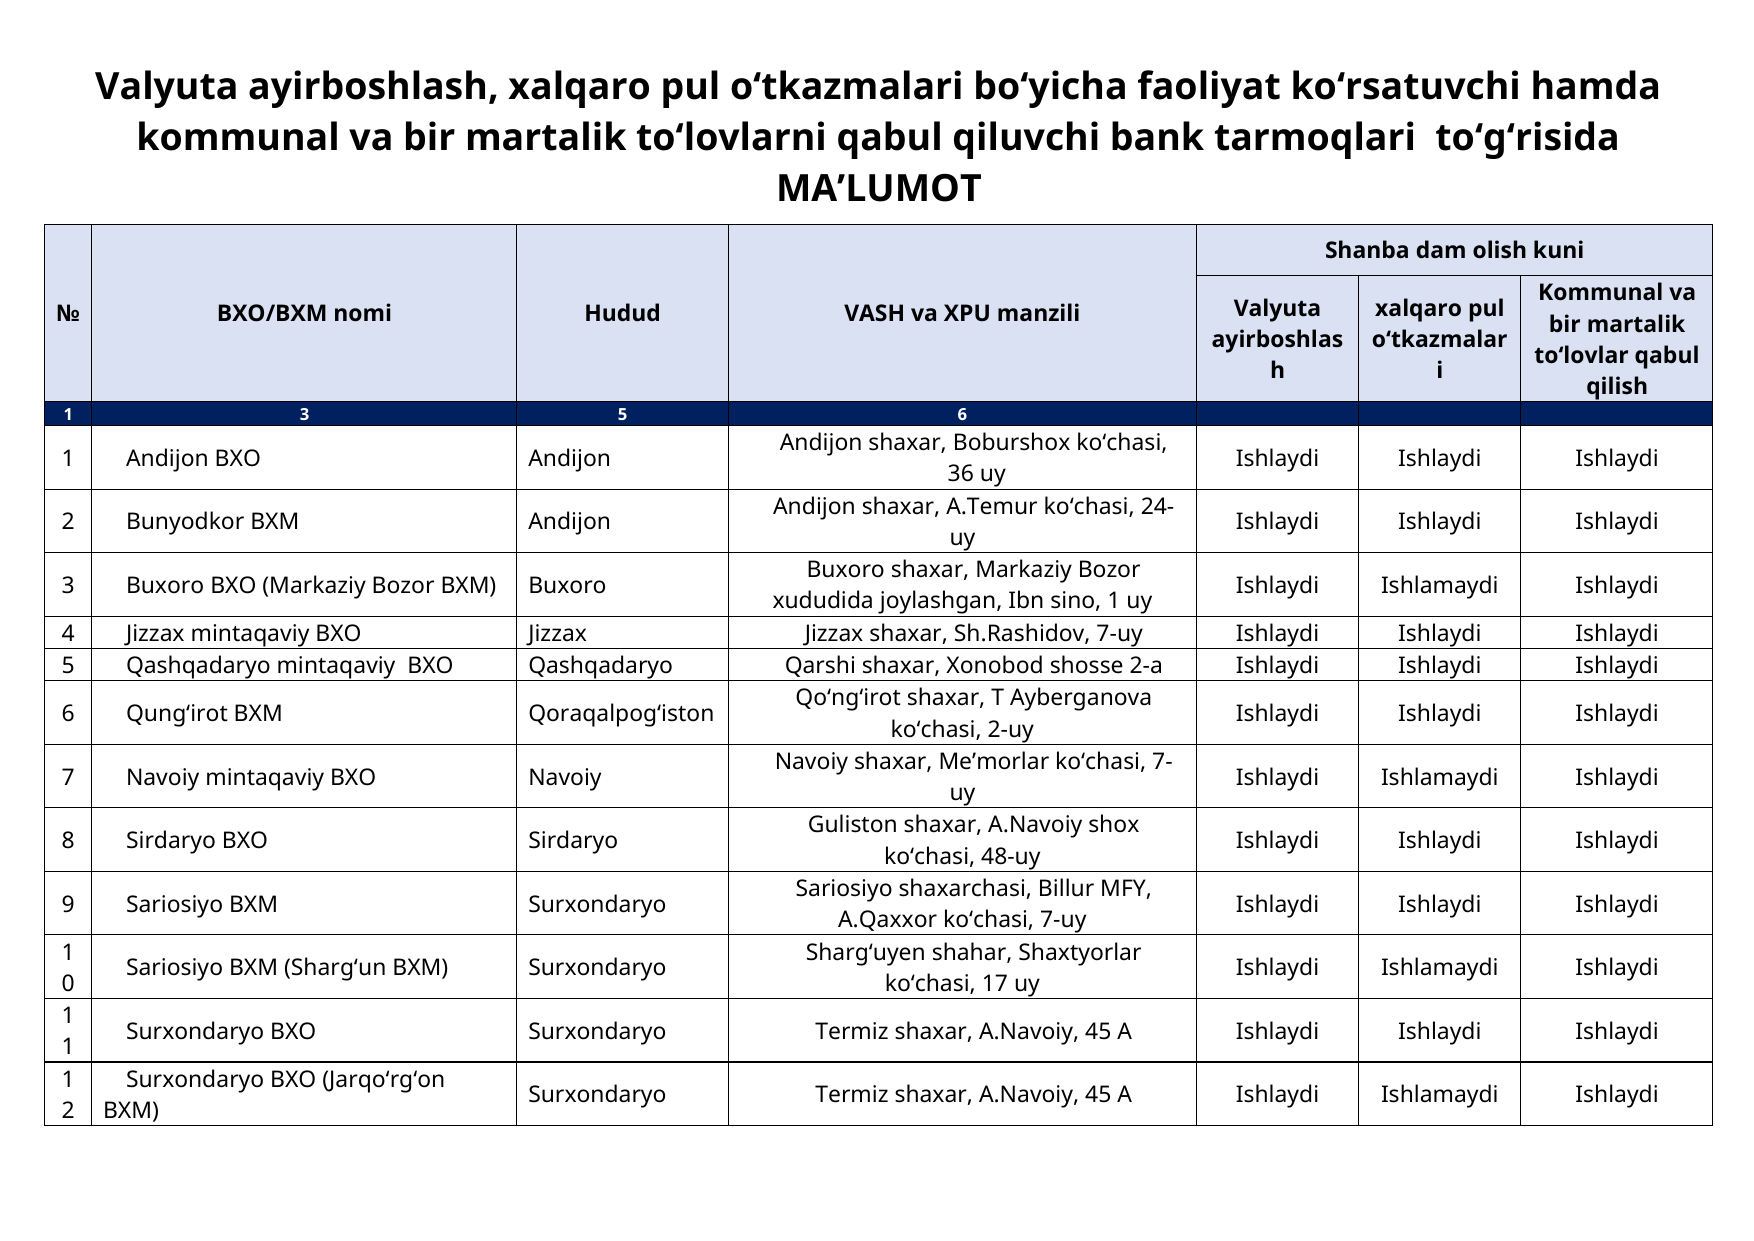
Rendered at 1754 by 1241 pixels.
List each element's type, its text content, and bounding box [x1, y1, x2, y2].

table_cell Andijon [517, 490, 728, 552]
table_cell Sirdaryo BXO [92, 808, 516, 871]
table_cell Hudud [517, 225, 728, 401]
table_cell Ishlaydi [1197, 617, 1358, 648]
table_cell Ishlaydi [1197, 681, 1358, 744]
table_cell Surxondaryo [517, 872, 728, 934]
table_cell Termiz shaxar, A.Navoiy, 45 A [729, 999, 1196, 1061]
table_cell Ishlaydi [1197, 426, 1358, 488]
table_cell 2 [45, 490, 91, 552]
table_cell Ishlaydi [1197, 490, 1358, 552]
table_cell Ishlaydi [1521, 490, 1712, 552]
table_cell Qashqadaryo mintaqaviy BXO [92, 649, 516, 680]
table_cell Navoiy [517, 745, 728, 807]
table_cell Ishlaydi [1197, 935, 1358, 998]
table_cell Ishlaydi [1521, 999, 1712, 1061]
table_cell Sariosiyo shaxarchasi, Billur MFY, A.Qaxxor koʻchasi, 7-uy [729, 872, 1196, 934]
table_cell Ishlamaydi [1359, 553, 1520, 616]
table_cell Ishlaydi [1521, 872, 1712, 934]
table_cell Surxondaryo [517, 1063, 728, 1125]
table_cell Andijon shaxar, Boburshox koʻchasi, 36 uy [729, 426, 1196, 488]
table_cell Ishlaydi [1197, 649, 1358, 680]
table_cell Andijon [517, 426, 728, 488]
table_cell Buxoro BXO (Markaziy Bozor BXM) [92, 553, 516, 616]
table_cell 3 [92, 402, 516, 425]
table_cell Surxondaryo [517, 999, 728, 1061]
table_cell Ishlaydi [1197, 553, 1358, 616]
table_cell Kommunal va bir martalik toʻlovlar qabul qilish [1521, 276, 1712, 401]
table_cell 1 [45, 426, 91, 488]
table_header Valyuta ayirboshlash, xalqaro pul oʻtkazmalari boʻyicha faoliyat koʻrsatuvchi hamda kommunal va bir martalik toʻlovlarni qabul qiluvchi bank tarmoqlari toʻgʻrisida [44, 59, 1713, 161]
table_cell Ishlamaydi [1359, 935, 1520, 998]
table_cell Ishlaydi [1521, 935, 1712, 998]
table_cell Ishlaydi [1359, 649, 1520, 680]
table_cell Qungʻirot BXM [92, 681, 516, 744]
table_cell 5 [45, 649, 91, 680]
table_cell Ishlaydi [1521, 649, 1712, 680]
table_cell Qashqadaryo [517, 649, 728, 680]
table_cell Navoiy shaxar, Meʼmorlar koʻchasi, 7-uy [729, 745, 1196, 807]
table_cell № [45, 225, 91, 401]
table_cell 4 [45, 617, 91, 648]
table_cell [1521, 402, 1712, 425]
table_cell BXO/BXM nomi [92, 225, 516, 401]
table_cell Qoraqalpogʻiston [517, 681, 728, 744]
table_cell [1197, 402, 1358, 425]
table_cell Ishlamaydi [1359, 745, 1520, 807]
table_cell MAʼLUMOT [44, 161, 1713, 224]
table_cell Ishlaydi [1521, 745, 1712, 807]
table_cell Jizzax shaxar, Sh.Rashidov, 7-uy [729, 617, 1196, 648]
table_cell Ishlamaydi [1359, 1063, 1520, 1125]
table_cell VASH va XPU manzili [729, 225, 1196, 401]
table_cell Ishlaydi [1197, 872, 1358, 934]
table_cell Navoiy mintaqaviy BXO [92, 745, 516, 807]
table_cell 6 [45, 681, 91, 744]
table_cell Ishlaydi [1521, 681, 1712, 744]
table_cell Ishlaydi [1197, 745, 1358, 807]
table_cell Ishlaydi [1521, 1063, 1712, 1125]
table_cell Guliston shaxar, A.Navoiy shox koʻchasi, 48-uy [729, 808, 1196, 871]
table_cell Surxondaryo [517, 935, 728, 998]
table_cell Sariosiyo BXM [92, 872, 516, 934]
table_cell Surxondaryo BXO [92, 999, 516, 1061]
table_cell 8 [45, 808, 91, 871]
table_cell Jizzax mintaqaviy BXO [92, 617, 516, 648]
table_cell Ishlaydi [1197, 999, 1358, 1061]
table_cell Ishlaydi [1521, 617, 1712, 648]
table_cell Buxoro [517, 553, 728, 616]
table_cell 3 [45, 553, 91, 616]
table_cell Shanba dam olish kuni [1197, 225, 1712, 275]
table_cell Surxondaryo BXO (Jarqoʻrgʻon BXM) [92, 1063, 516, 1125]
table_cell Ishlaydi [1359, 999, 1520, 1061]
table_cell 7 [45, 745, 91, 807]
table_cell Jizzax [517, 617, 728, 648]
table_cell 9 [45, 872, 91, 934]
table_cell Qarshi shaxar, Xonobod shosse 2-a [729, 649, 1196, 680]
table_cell Ishlaydi [1359, 872, 1520, 934]
table_cell Sariosiyo BXM (Shargʻun BXM) [92, 935, 516, 998]
table_cell Ishlaydi [1197, 1063, 1358, 1125]
table_cell 5 [517, 402, 728, 425]
table_cell Shargʻuyen shahar, Shaxtyorlar koʻchasi, 17 uy [729, 935, 1196, 998]
table_cell Valyuta ayirboshlash [1197, 276, 1358, 401]
table_cell Ishlaydi [1521, 426, 1712, 488]
table_cell Ishlaydi [1359, 681, 1520, 744]
table_cell xalqaro pul oʻtkazmalari [1359, 276, 1520, 401]
table_cell Ishlaydi [1197, 808, 1358, 871]
table_cell [1359, 402, 1520, 425]
table_cell Buxoro shaxar, Markaziy Bozor xududida joylashgan, Ibn sino, 1 uy [729, 553, 1196, 616]
table_cell Ishlaydi [1521, 808, 1712, 871]
table_cell Ishlaydi [1359, 426, 1520, 488]
table_cell 10 [45, 935, 91, 998]
table_cell 11 [45, 999, 91, 1061]
table_cell Ishlaydi [1359, 808, 1520, 871]
table_cell Qoʻngʻirot shaxar, T Ayberganova koʻchasi, 2-uy [729, 681, 1196, 744]
table_cell Ishlaydi [1359, 490, 1520, 552]
table_cell Andijon shaxar, A.Temur koʻchasi, 24-uy [729, 490, 1196, 552]
table_cell Termiz shaxar, A.Navoiy, 45 A [729, 1063, 1196, 1125]
table_cell Ishlaydi [1359, 617, 1520, 648]
table_cell Andijon BXO [92, 426, 516, 488]
table_cell 1 [45, 402, 91, 425]
table_cell 12 [45, 1063, 91, 1125]
table_cell Sirdaryo [517, 808, 728, 871]
table_cell Bunyodkor BXM [92, 490, 516, 552]
table_cell Ishlaydi [1521, 553, 1712, 616]
table_cell 6 [729, 402, 1196, 425]
